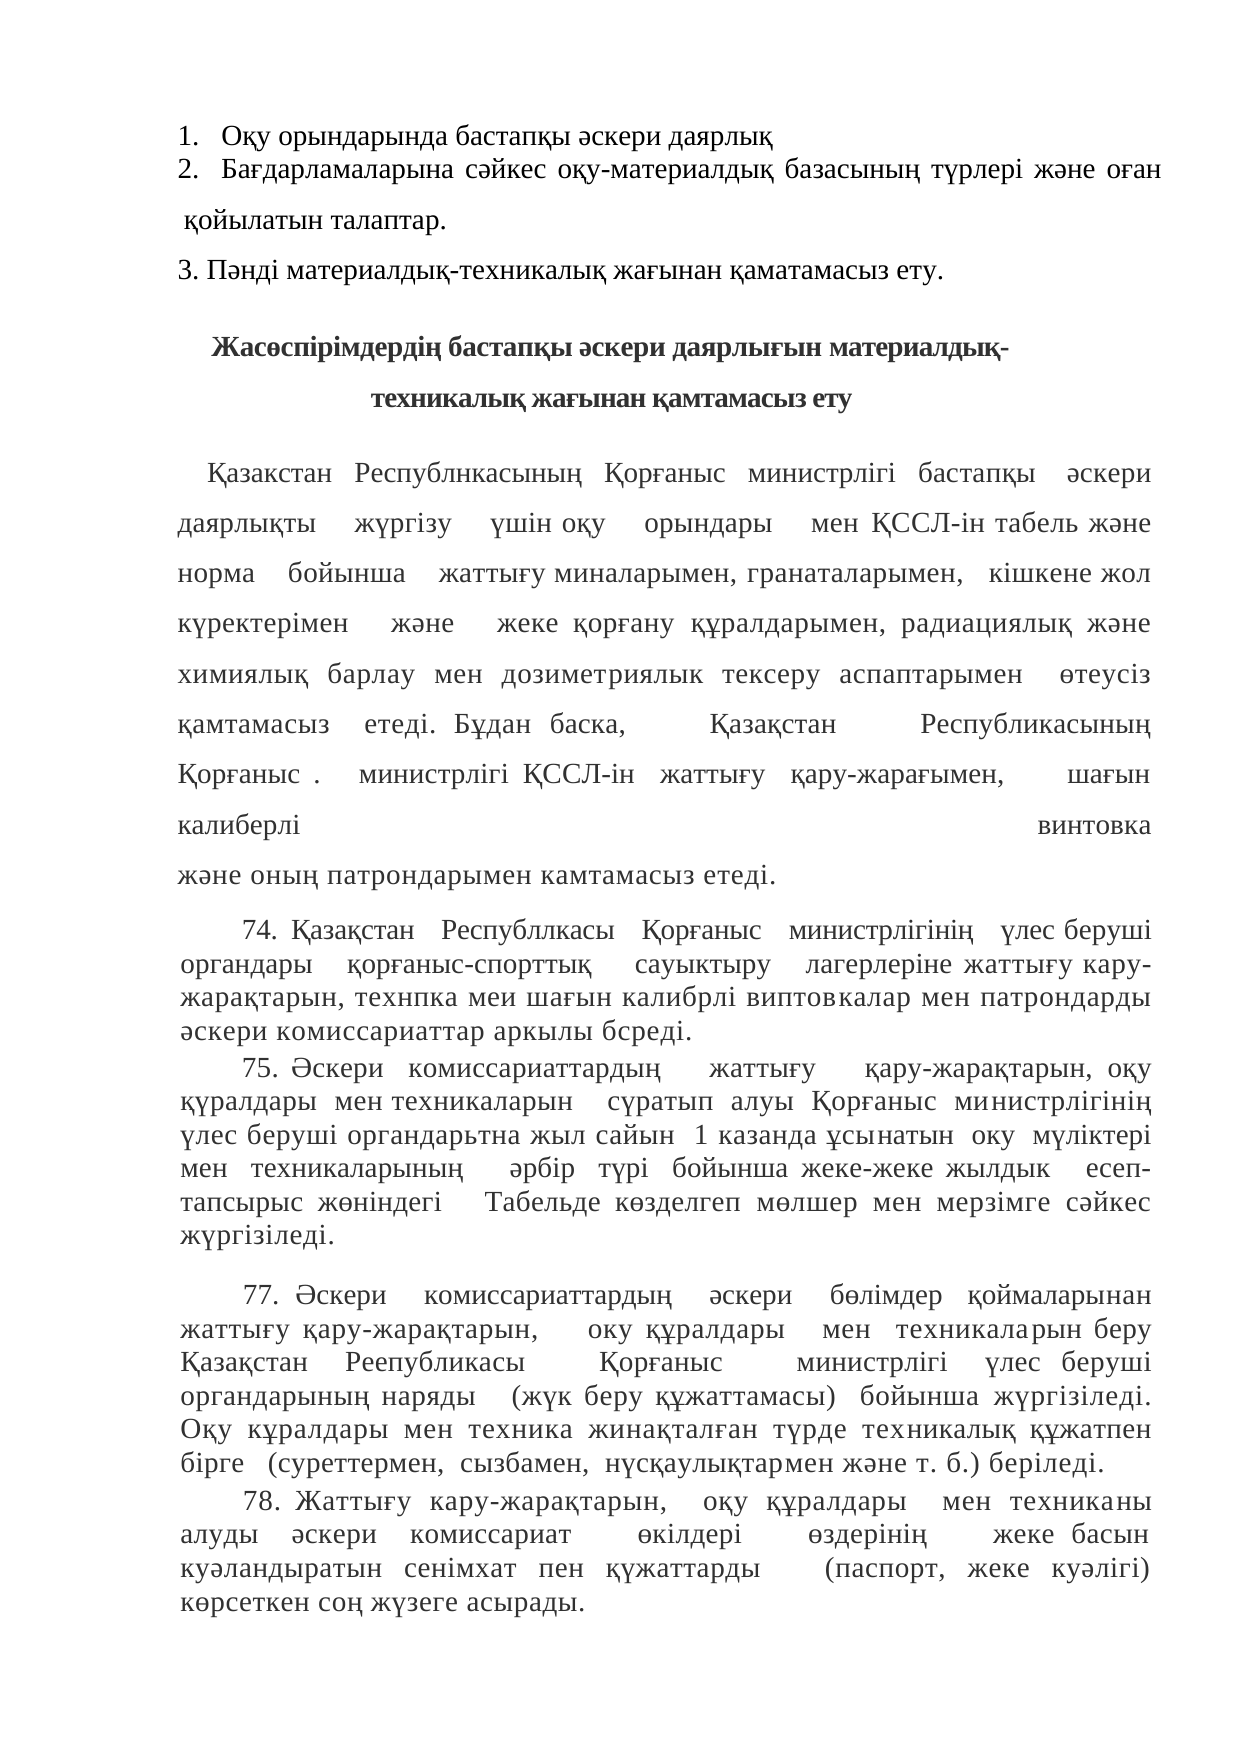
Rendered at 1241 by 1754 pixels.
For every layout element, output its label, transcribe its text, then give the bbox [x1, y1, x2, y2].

text Жасөспірімдердің бастапқы әскери даярлығын материалдық-техникалық жағынан қамтамасыз ету [177, 329, 1044, 413]
list Жаттығу кару-жарақтарын, оқу құралдары мен техниканы алуды әскери комиссариат өкілдері өздерінің жеке басын куәландыратын сенімхат пен қүжаттарды (паспорт, жеке куәлігі) көрсеткен соң жүзеге асырады. [180, 1483, 1152, 1617]
text 3. Пәнді материалдық-техникалық жағынан қаматамасыз ету. [177, 252, 1152, 286]
text Қазакстан Республнкасының Қорғаныс министрлігі бастапқы әскери даярлықты жүргізу үшін оқу орындары мен ҚССЛ-ін табель және норма бойынша жаттығу миналарымен, гранаталарымен, кішкене жол күректерімен және жеке қорғану құралдарымен, радиациялық және химиялық барлау мен дозиметриялык тексеру аспаптарымен өтеусіз қамтамасыз етеді. Бұдан баска, Қазақстан Республикасының Қорғаныс . министрлігі ҚССЛ-ін жаттығу қару-жарағымен, шағын калиберлі винтовка және оның патрондарымен камтамасыз етеді. [177, 455, 1152, 891]
list Оқу орындарында бастапқы әскери даярлық [177, 118, 1163, 152]
list Әскери комиссариаттардың жаттығу қару-жарақтарын, оқу қүралдары мен техникаларын сүратып алуы Қорғаныс министрлігінің үлес беруші органдарьтна жыл сайын 1 казанда ұсынатын оку мүліктері мен техникаларының әрбір түрі бойынша жеке-жеке жылдык есеп-тапсырыс жөніндегі Табельде көзделгеп мөлшер мен мерзімге сәйкес жүргізіледі. [180, 1050, 1152, 1251]
text 2. Бағдарламаларына сәйкес оқу-материалдық базасының түрлері және оған қойылатын талаптар. [177, 152, 1163, 236]
list Қазақстан Республлкасы Қорғаныс министрлігінің үлес беруші органдары қорғаныс-спорттық сауыктыру лагерлеріне жаттығу кару-жарақтарын, технпка меи шағын калибрлі виптовкалар мен патрондарды әскери комиссариаттар аркылы бсреді. [180, 912, 1152, 1047]
list Әскери комиссариаттардың әскери бөлімдер қоймаларынан жаттығу қару-жарақтарын, оку құралдары мен техникаларын беру Қазақстан Реепубликасы Қорғаныс министрлігі үлес беруші органдарының наряды (жүк беру құжаттамасы) бойынша жүргізіледі. Оқу кұралдары мен техника жинақталған түрде техникалық құжатпен бірге (суреттермен, сызбамен, нүсқаулықтармен және т. б.) беріледі. [180, 1277, 1152, 1479]
